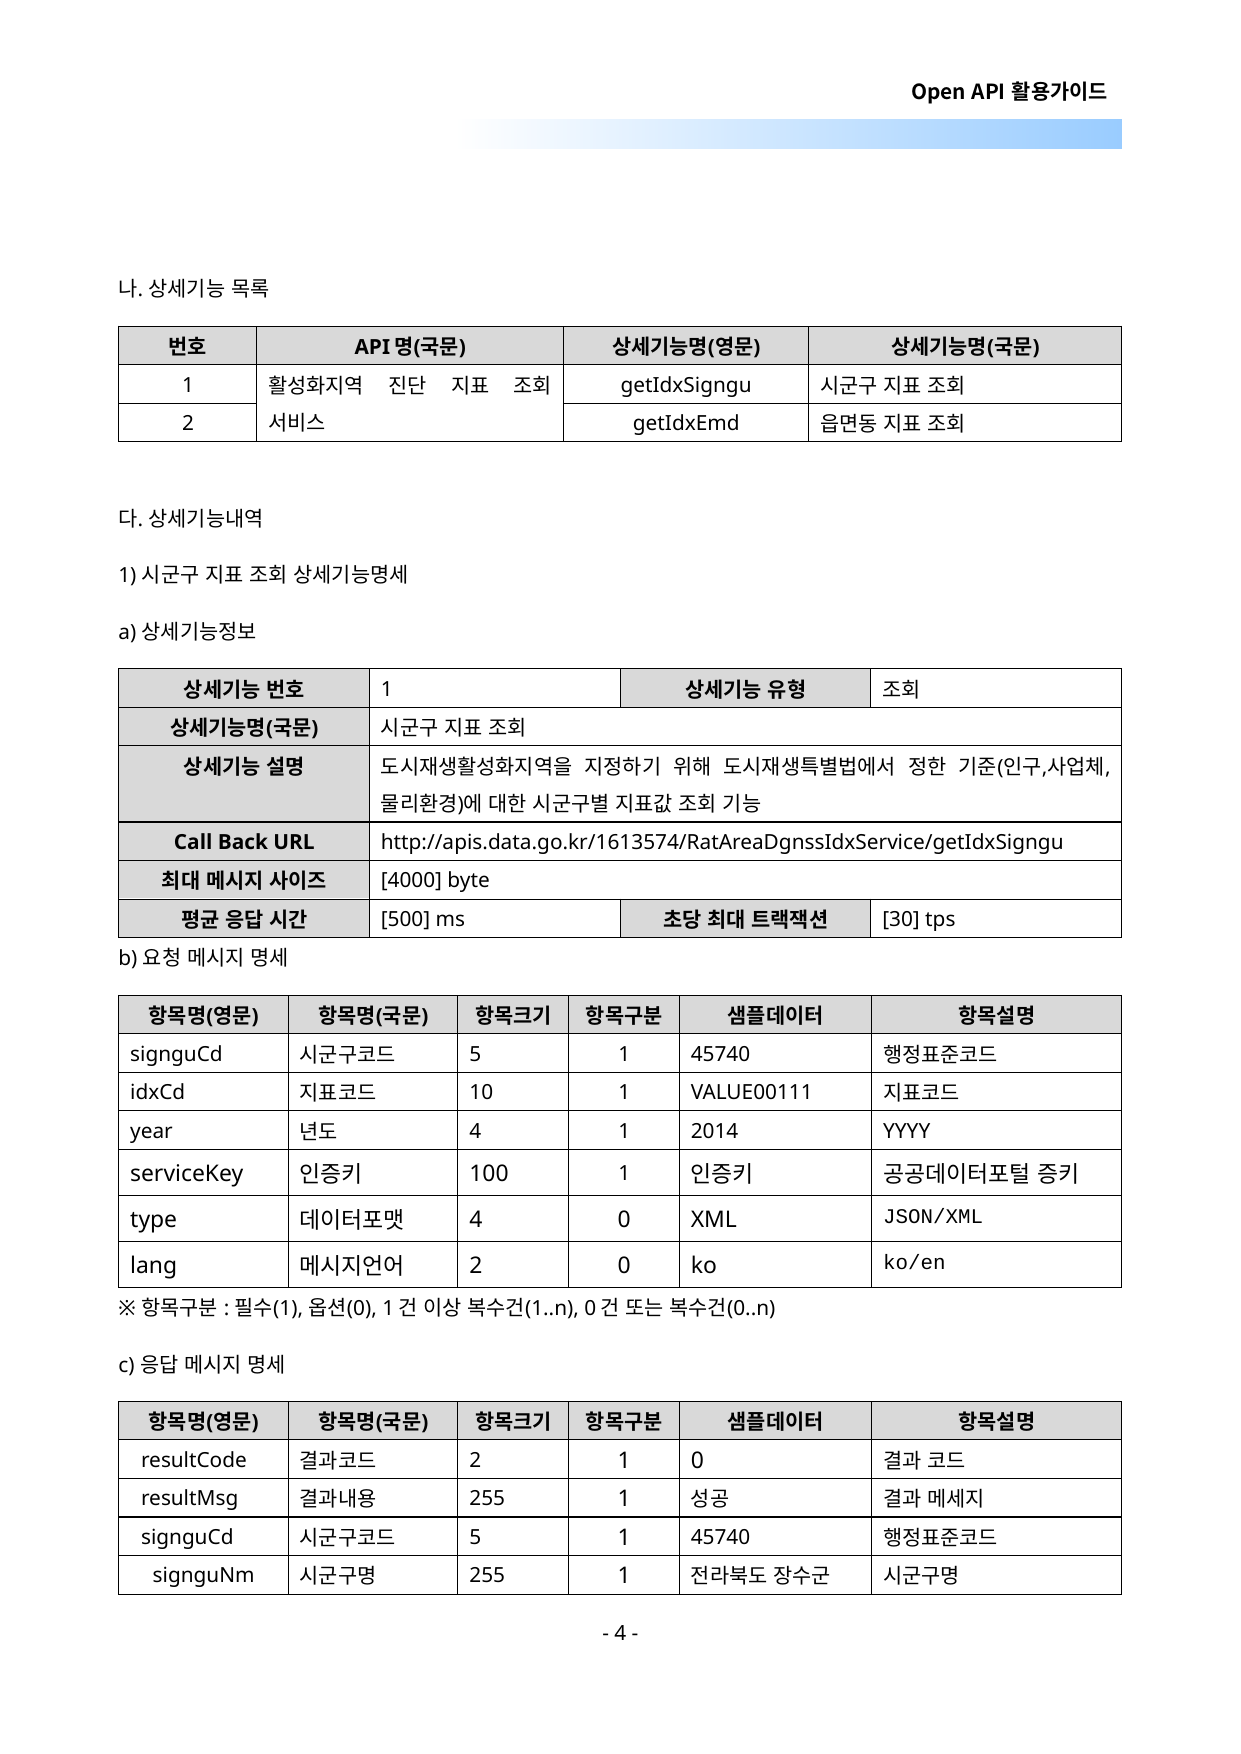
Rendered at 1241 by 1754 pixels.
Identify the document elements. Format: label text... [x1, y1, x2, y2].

table_cell 상세기능명(국문) [119, 708, 369, 745]
table_cell 행정표준코드 [872, 1034, 1121, 1072]
table_cell 초당 최대 트랙잭션 [621, 900, 870, 937]
table_cell [4000] byte [370, 861, 1121, 898]
table_cell 시군구 지표 조회 [809, 365, 1121, 403]
table_header 조회 [871, 669, 1121, 707]
table_cell 255 [458, 1556, 568, 1593]
table_cell 1 [569, 1150, 679, 1195]
table_cell 지표코드 [872, 1073, 1121, 1110]
table_cell 시군구명 [872, 1556, 1121, 1593]
table_cell 1 [119, 365, 256, 403]
table_cell 시군구코드 [289, 1518, 457, 1555]
text b) 요청 메시지 명세 [118, 938, 1122, 976]
table_header 항목명(영문) [119, 996, 288, 1033]
table_cell 0 [569, 1196, 679, 1241]
table_cell 45740 [680, 1034, 871, 1072]
table_cell Call Back URL [119, 823, 369, 860]
table_cell serviceKey [119, 1150, 288, 1195]
table_cell 1 [569, 1111, 679, 1149]
text c) 응답 메시지 명세 [118, 1344, 1122, 1382]
table_cell 10 [458, 1073, 568, 1110]
table_cell 시군구 지표 조회 [370, 708, 1121, 745]
table_cell YYYY [872, 1111, 1121, 1149]
table_cell 2 [119, 404, 256, 441]
table_cell [30] tps [871, 900, 1121, 937]
table_cell 년도 [289, 1111, 457, 1149]
table_cell 인증키 [680, 1150, 871, 1195]
table_cell 45740 [680, 1518, 871, 1555]
table_header 번호 [119, 327, 256, 364]
table_cell 0 [569, 1242, 679, 1287]
table_cell 최대 메시지 사이즈 [119, 861, 369, 898]
table_cell 지표코드 [289, 1073, 457, 1110]
table_cell 1 [569, 1034, 679, 1072]
table_header 1 [370, 669, 620, 707]
table_cell 도시재생활성화지역을 지정하기 위해 도시재생특별법에서 정한 기준(인구,사업체,물리환경)에 대한 시군구별 지표값 조회 기능 [370, 746, 1121, 821]
table_cell idxCd [119, 1073, 288, 1110]
table_cell 결과코드 [289, 1440, 457, 1478]
table_cell VALUE00111 [680, 1073, 871, 1110]
table_cell 1 [569, 1518, 679, 1555]
table_cell getIdxSigngu [564, 365, 808, 403]
table_header 항목구분 [569, 996, 679, 1033]
table_cell lang [119, 1242, 288, 1287]
table_cell 평균 응답 시간 [119, 900, 369, 937]
text 1) 시군구 지표 조회 상세기능명세 [118, 555, 1122, 593]
table_cell signguCd [119, 1034, 288, 1072]
table_cell resultCode [119, 1440, 288, 1478]
table_cell ko [680, 1242, 871, 1287]
table_cell 1 [569, 1073, 679, 1110]
table_cell 데이터포맷 [289, 1196, 457, 1241]
table_header 상세기능 번호 [119, 669, 369, 707]
table_cell 4 [458, 1196, 568, 1241]
table_header 샘플데이터 [680, 1402, 871, 1439]
table_cell 공공데이터포털 증키 [872, 1150, 1121, 1195]
table_header API명(국문) [257, 327, 563, 364]
table_cell 활성화지역 진단 지표 조회 서비스 [257, 365, 563, 441]
table_cell year [119, 1111, 288, 1149]
table_cell 1 [569, 1440, 679, 1478]
table_header 항목크기 [458, 996, 568, 1033]
table_cell 1 [569, 1479, 679, 1516]
table_cell signguCd [119, 1518, 288, 1555]
table_cell 2014 [680, 1111, 871, 1149]
table_cell 시군구명 [289, 1556, 457, 1593]
table_cell 5 [458, 1518, 568, 1555]
table_header 항목명(국문) [289, 996, 457, 1033]
table_cell 읍면동 지표 조회 [809, 404, 1121, 441]
table_cell 결과 코드 [872, 1440, 1121, 1478]
table_cell getIdxEmd [564, 404, 808, 441]
table_cell [500] ms [370, 900, 620, 937]
table_header 상세기능 유형 [621, 669, 870, 707]
table_cell 행정표준코드 [872, 1518, 1121, 1555]
table_cell ko/en [872, 1242, 1121, 1287]
text 나. 상세기능 목록 [118, 269, 1122, 307]
table_cell 전라북도 장수군 [680, 1556, 871, 1593]
table_header 항목명(영문) [119, 1402, 288, 1439]
table_header 샘플데이터 [680, 996, 871, 1033]
table_cell 성공 [680, 1479, 871, 1516]
table_header 항목설명 [872, 1402, 1121, 1439]
text a) 상세기능정보 [118, 612, 1122, 649]
table_cell XML [680, 1196, 871, 1241]
table_cell resultMsg [119, 1479, 288, 1516]
table_cell 5 [458, 1034, 568, 1072]
table_cell 4 [458, 1111, 568, 1149]
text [118, 1288, 1122, 1325]
table_cell 메시지언어 [289, 1242, 457, 1287]
table_cell 255 [458, 1479, 568, 1516]
table_cell 시군구코드 [289, 1034, 457, 1072]
table_header 상세기능명(국문) [809, 327, 1121, 364]
table_cell 2 [458, 1242, 568, 1287]
table_header 항목구분 [569, 1402, 679, 1439]
table_cell http://apis.data.go.kr/1613574/RatAreaDgnssIdxService/getIdxSigngu [370, 823, 1121, 860]
table_header 상세기능명(영문) [564, 327, 808, 364]
table_cell 2 [458, 1440, 568, 1478]
table_cell 결과내용 [289, 1479, 457, 1516]
table_header 항목설명 [872, 996, 1121, 1033]
text 다. 상세기능내역 [118, 499, 1122, 536]
table_header 항목명(국문) [289, 1402, 457, 1439]
table_cell 결과 메세지 [872, 1479, 1121, 1516]
table_cell 0 [680, 1440, 871, 1478]
table_cell type [119, 1196, 288, 1241]
table_cell JSON/XML [872, 1196, 1121, 1241]
table_cell signguNm [119, 1556, 288, 1593]
table_header 항목크기 [458, 1402, 568, 1439]
table_cell 100 [458, 1150, 568, 1195]
table_cell 상세기능 설명 [119, 746, 369, 821]
table_cell 1 [569, 1556, 679, 1593]
table_cell 인증키 [289, 1150, 457, 1195]
